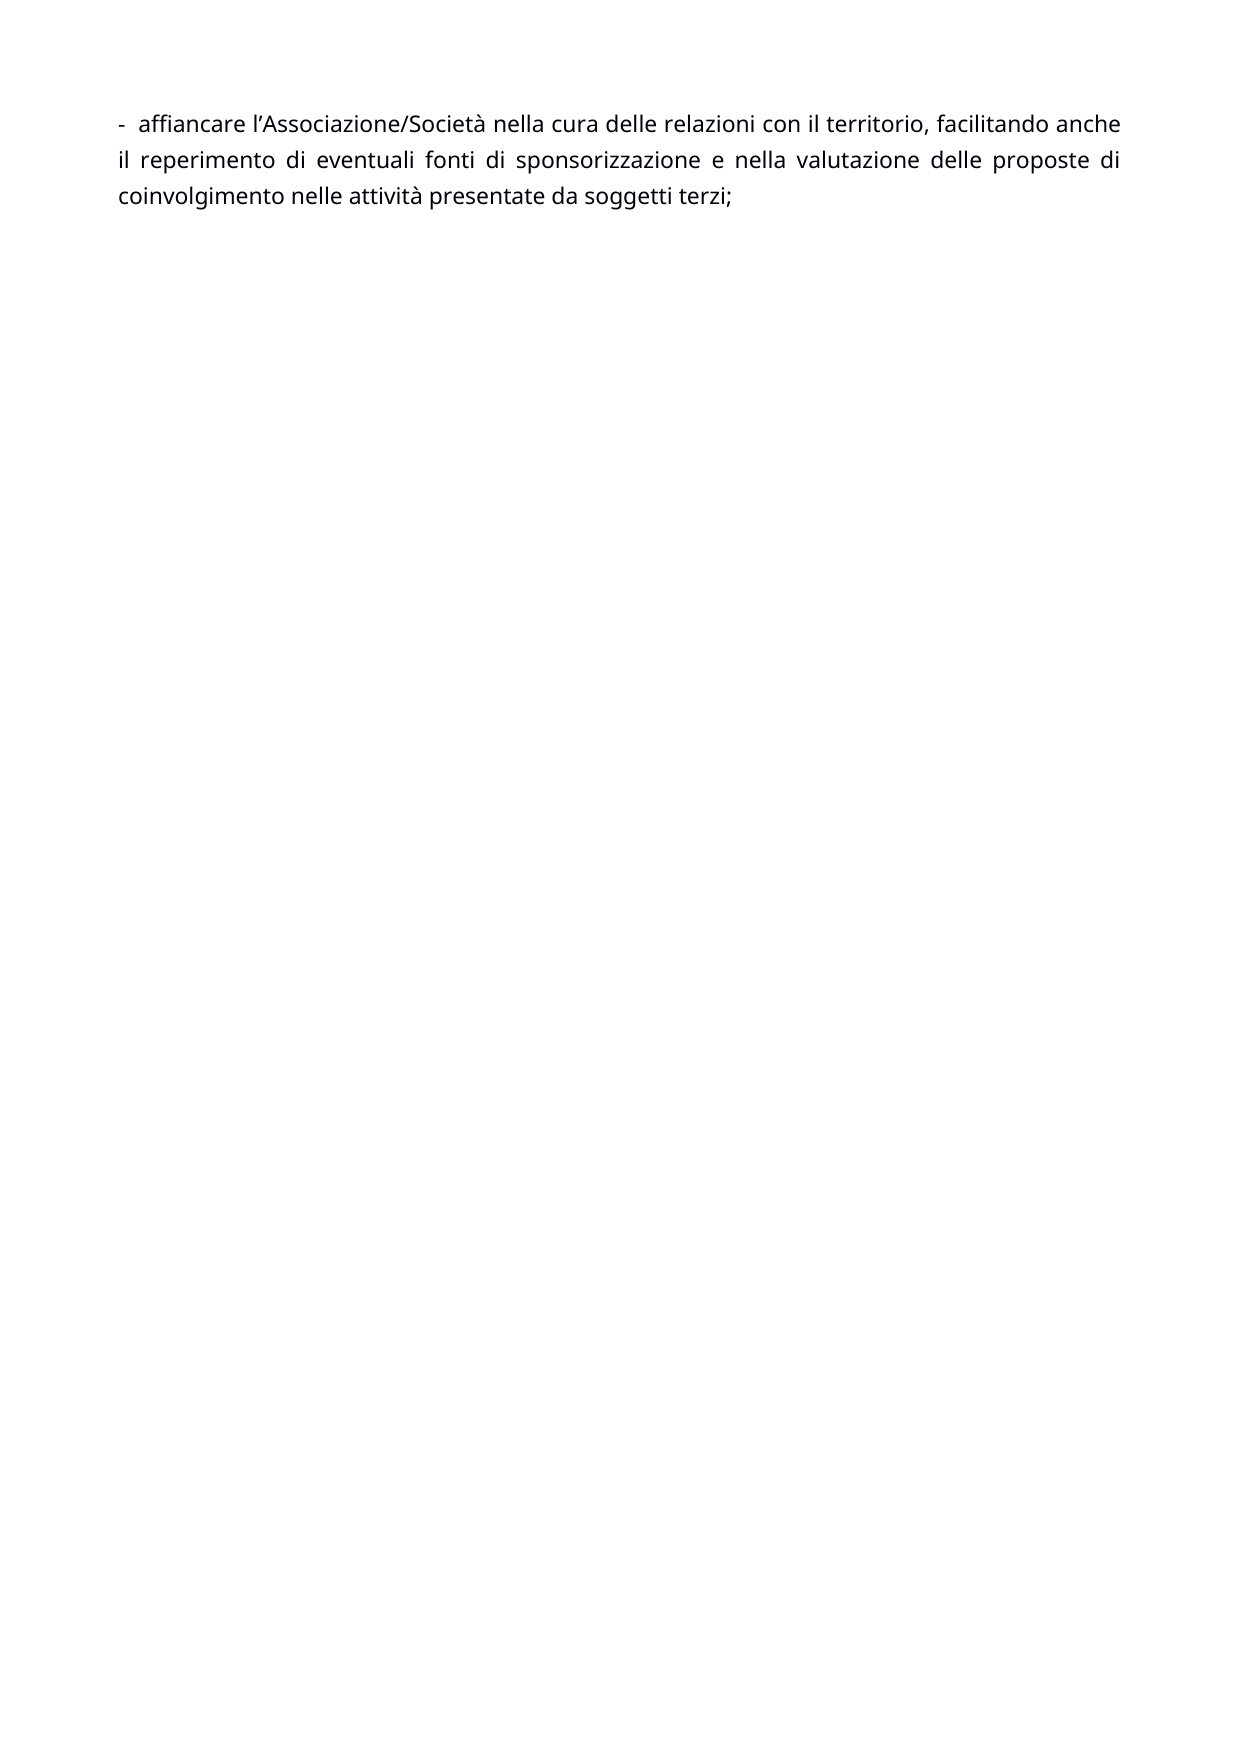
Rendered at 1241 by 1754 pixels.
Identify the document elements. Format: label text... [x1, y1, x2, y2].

list affiancare l’Associazione/Società nella cura delle relazioni con il territorio, facilitando anche il reperimento di eventuali fonti di sponsorizzazione e nella valutazione delle proposte di coinvolgimento nelle attività presentate da soggetti terzi; [118, 108, 1122, 211]
